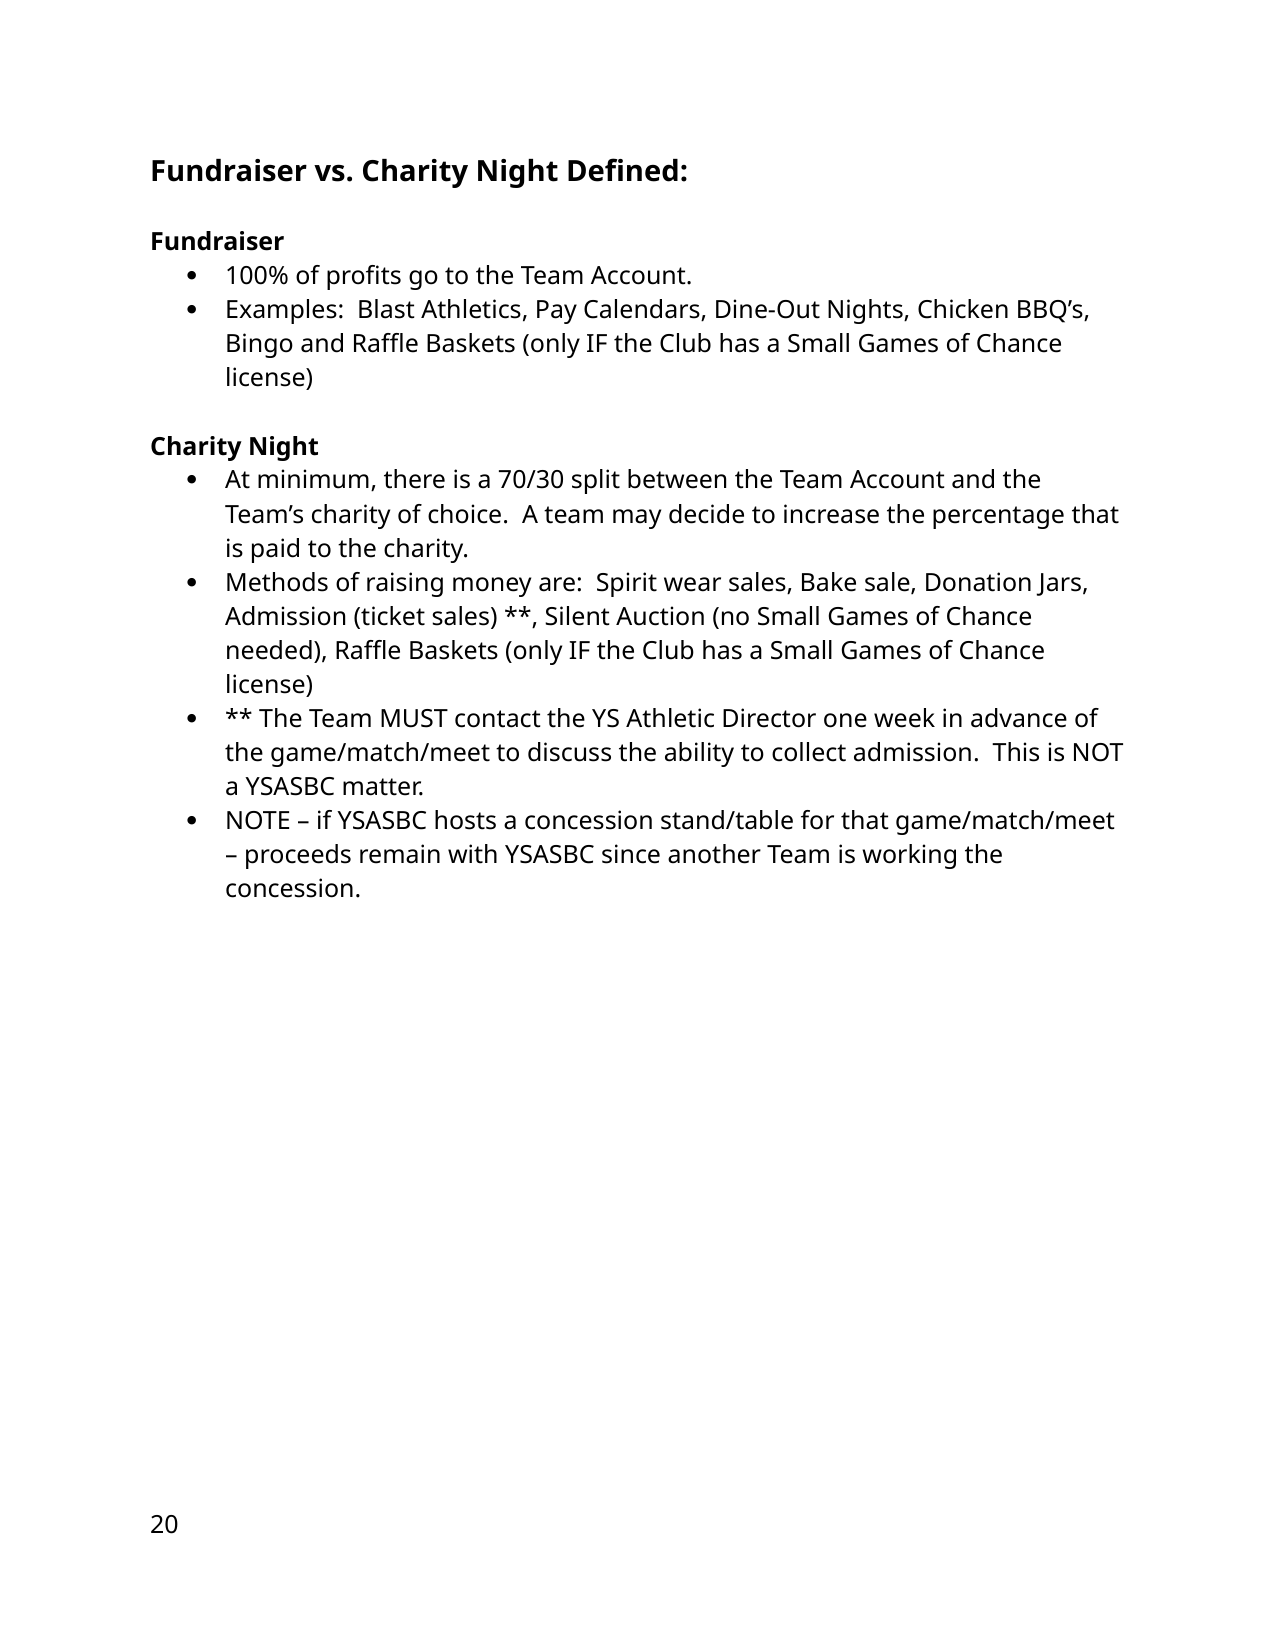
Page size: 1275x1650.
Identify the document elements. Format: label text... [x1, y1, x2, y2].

list 100% of profits go to the Team Account. [187, 258, 1125, 292]
list Methods of raising money are: Spirit wear sales, Bake sale, Donation Jars, Admission (ticket sales) **, Silent Auction (no Small Games of Chance needed), Raffle Baskets (only IF the Club has a Small Games of Chance license) [187, 564, 1125, 701]
list Examples: Blast Athletics, Pay Calendars, Dine-Out Nights, Chicken BBQ’s, Bingo and Raffle Baskets (only IF the Club has a Small Games of Chance license) [187, 292, 1125, 394]
text Charity Night [150, 428, 1125, 462]
list NOTE – if YSASBC hosts a concession stand/table for that game/match/meet – proceeds remain with YSASBC since another Team is working the concession. [187, 803, 1125, 905]
text Fundraiser [150, 224, 1125, 258]
list At minimum, there is a 70/30 split between the Team Account and the Team’s charity of choice. A team may decide to increase the percentage that is paid to the charity. [187, 462, 1125, 564]
text Fundraiser vs. Charity Night Defined: [150, 150, 1125, 190]
list ** The Team MUST contact the YS Athletic Director one week in advance of the game/match/meet to discuss the ability to collect admission. This is NOT a YSASBC matter. [187, 701, 1125, 803]
